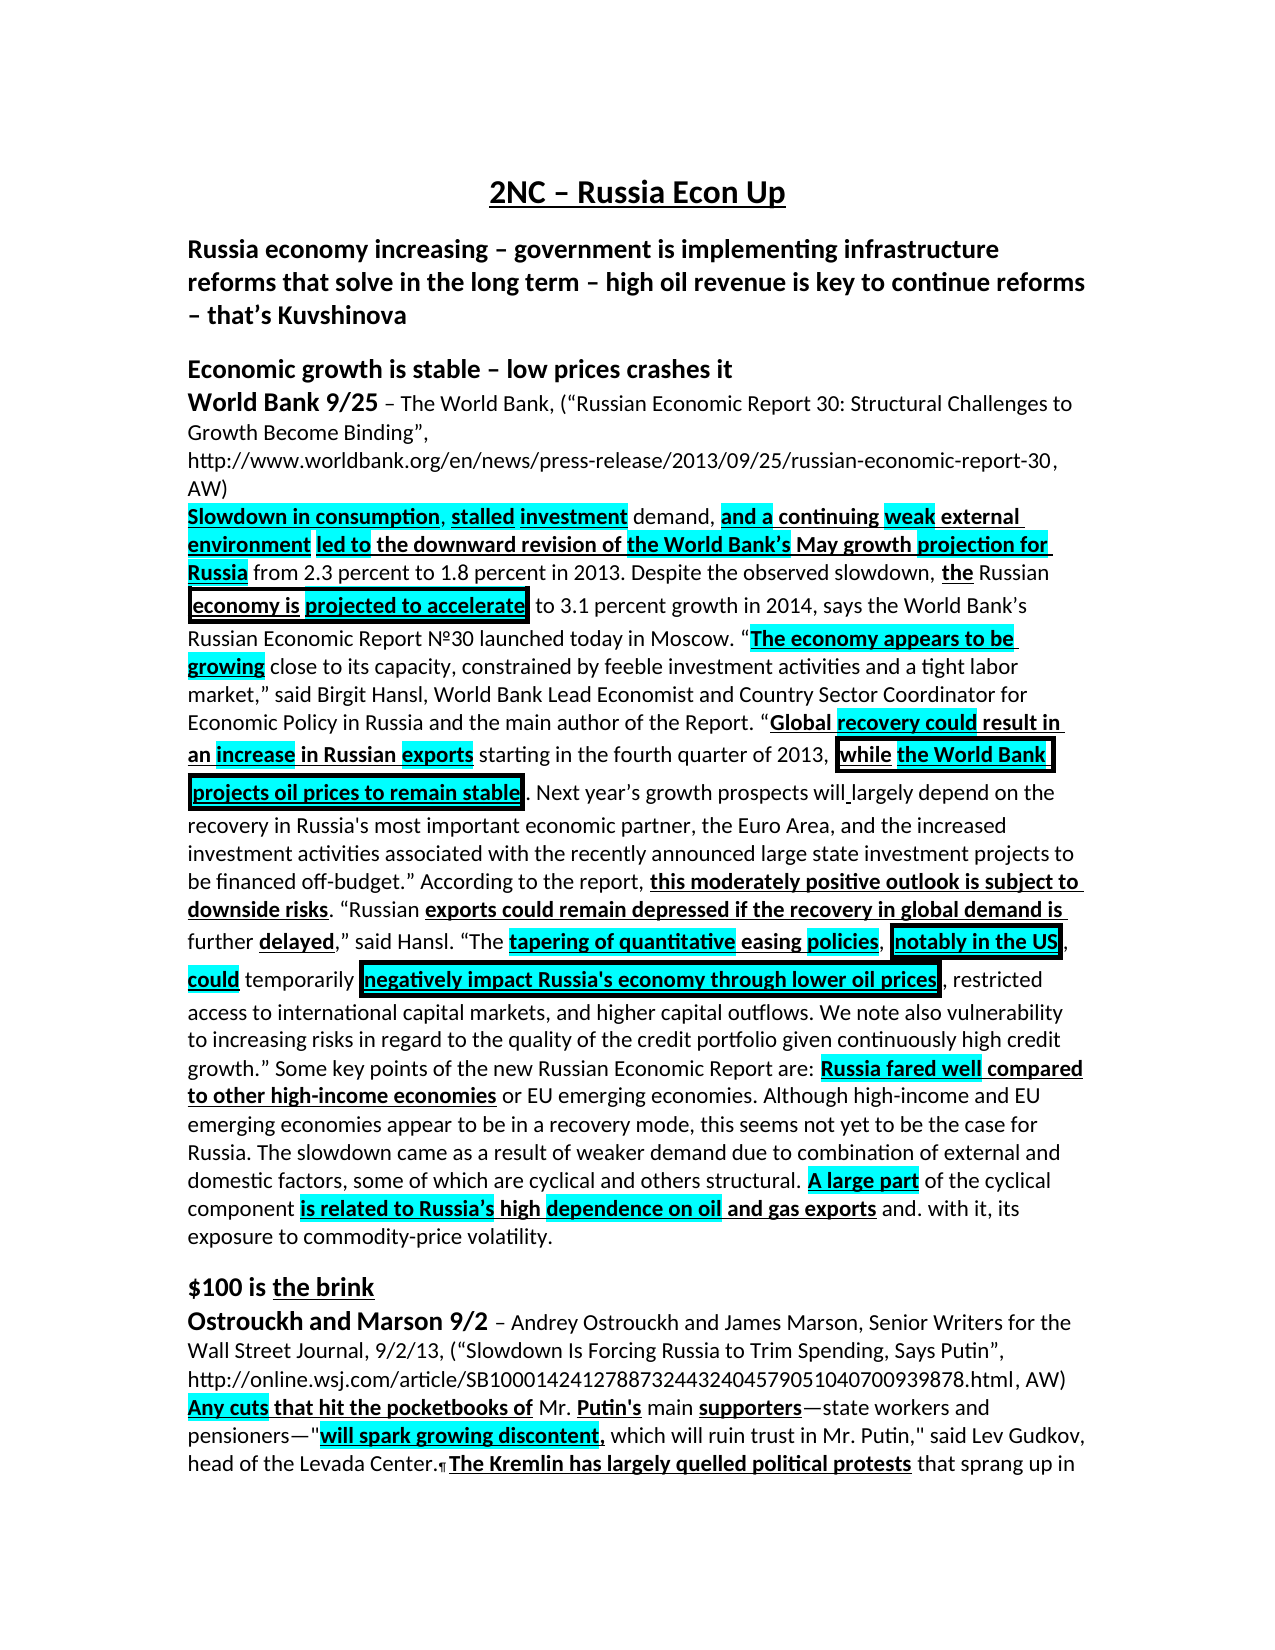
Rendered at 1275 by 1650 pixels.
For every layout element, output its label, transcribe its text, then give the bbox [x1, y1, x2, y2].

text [187, 1393, 1087, 1477]
text World Bank 9/25 – The World Bank, (“Russian Economic Report 30: Structural Challenges to Growth Become Binding”, http://www.worldbank.org/en/news/press-release/2013/09/25/russian-economic-report-30, AW) [187, 385, 1087, 502]
text Ostrouckh and Marson 9/2 – Andrey Ostrouckh and James Marson, Senior Writers for the Wall Street Journal, 9/2/13, (“Slowdown Is Forcing Russia to Trim Spending, Says Putin”, http://online.wsj.com/article/SB10001424127887324432404579051040700939878.html, AW) [187, 1304, 1087, 1393]
subtitle 2NC – Russia Econ Up [187, 171, 1087, 212]
text Slowdown in consumption, stalled investment demand, and a continuing weak external environment led to the downward revision of the World Bank’s May growth projection for Russia from 2.3 percent to 1.8 percent in 2013. Despite the observed slowdown, the Russian economy is projected to accelerate to 3.1 percent growth in 2014, says the World Bank’s Russian Economic Report №30 launched today in Moscow. “The economy appears to be growing close to its capacity, constrained by feeble investment activities and a tight labor market,” said Birgit Hansl, World Bank Lead Economist and Country Sector Coordinator for Economic Policy in Russia and the main author of the Report. “Global recovery could result in an increase in Russian exports starting in the fourth quarter of 2013, while the World Bank projects oil prices to remain stable. Next year’s growth prospects will largely depend on the recovery in Russia's most important economic partner, the Euro Area, and the increased investment activities associated with the recently announced large state investment projects to be financed off-budget.” According to the report, this moderately positive outlook is subject to downside risks. “Russian exports could remain depressed if the recovery in global demand is further delayed,” said Hansl. “The tapering of quantitative easing policies, notably in the US, could temporarily negatively impact Russia's economy through lower oil prices, restricted access to international capital markets, and higher capital outflows. We note also vulnerability to increasing risks in regard to the quality of the credit portfolio given continuously high credit growth.” Some key points of the new Russian Economic Report are: Russia fared well compared to other high-income economies or EU emerging economies. Although high-income and EU emerging economies appear to be in a recovery mode, this seems not yet to be the case for Russia. The slowdown came as a result of weaker demand due to combination of external and domestic factors, some of which are cyclical and others structural. A large part of the cyclical component is related to Russia’s high dependence on oil and gas exports and. with it, its exposure to commodity-price volatility. [187, 502, 1087, 1250]
subtitle Economic growth is stable – low prices crashes it [187, 352, 1087, 385]
subtitle $100 is the brink [187, 1271, 1087, 1304]
subtitle Russia economy increasing – government is implementing infrastructure reforms that solve in the long term – high oil revenue is key to continue reforms – that’s Kuvshinova [187, 232, 1087, 331]
